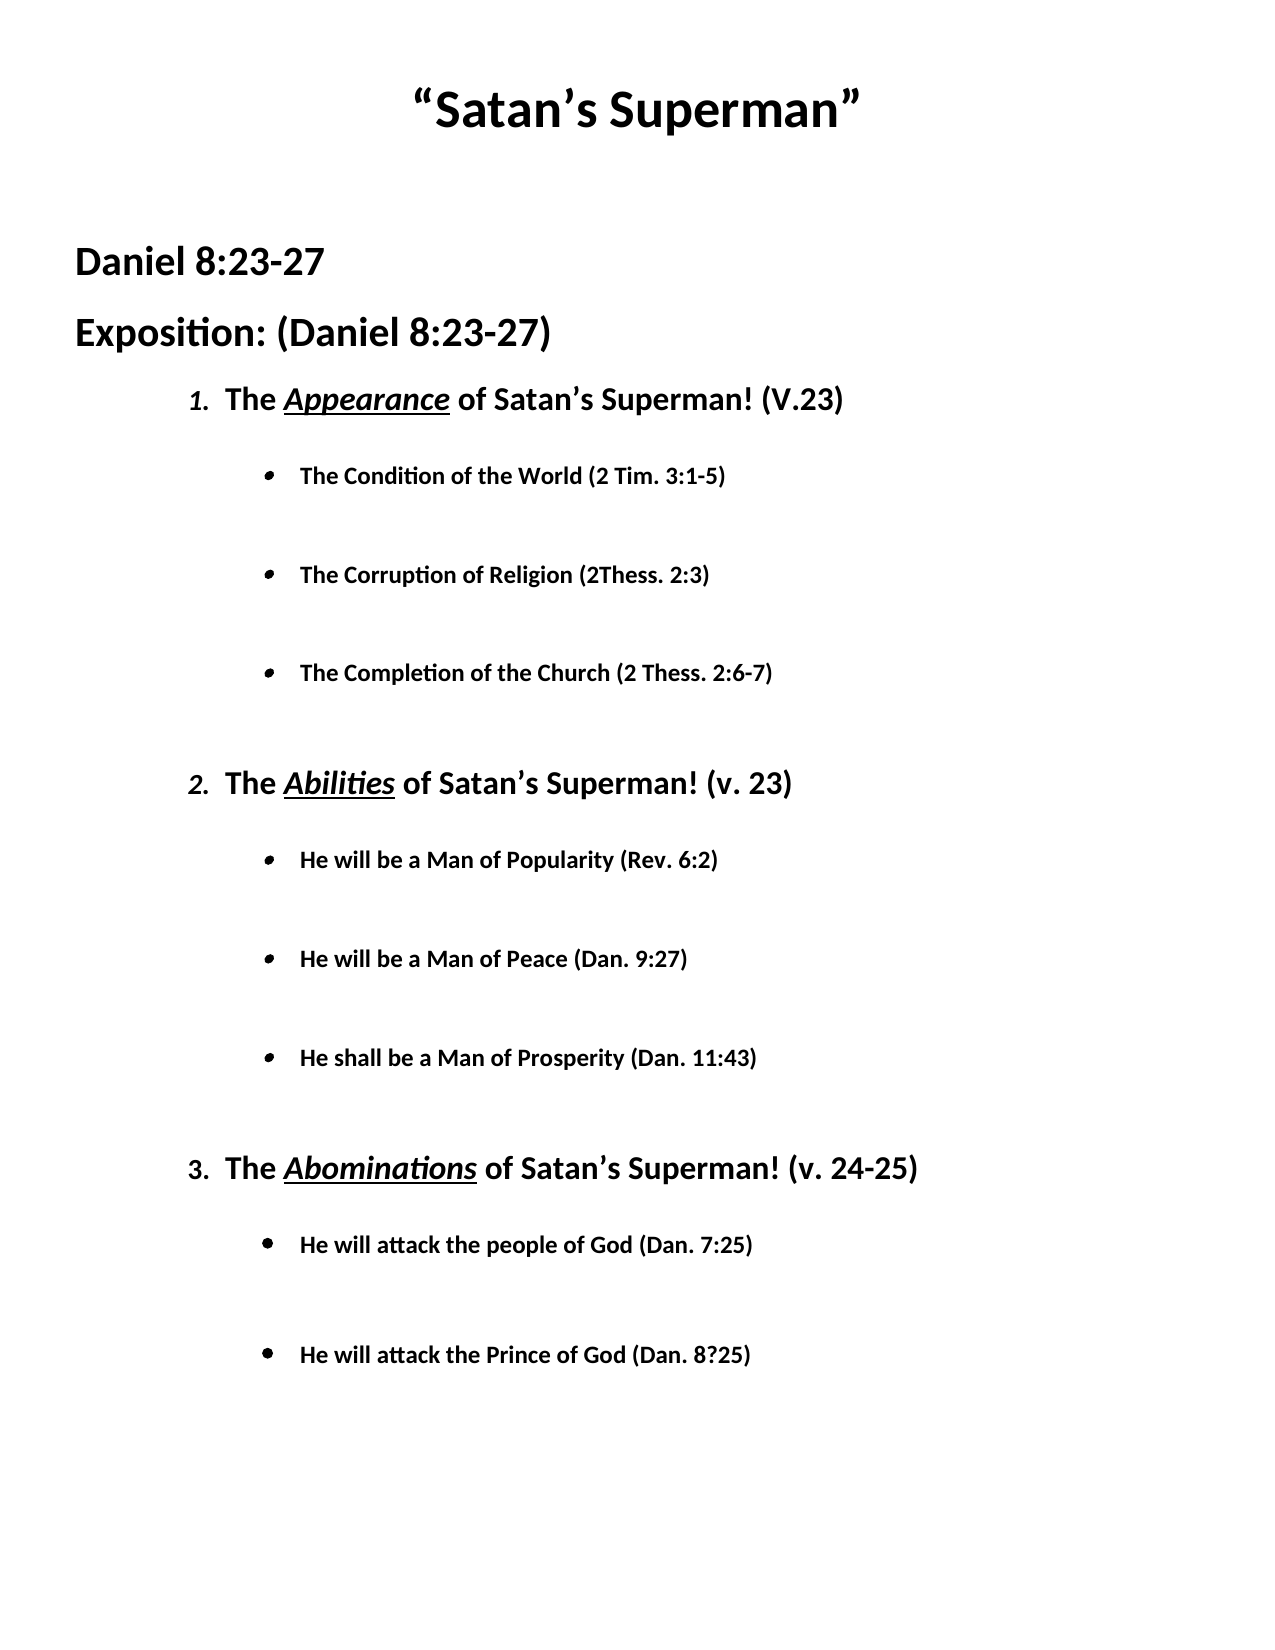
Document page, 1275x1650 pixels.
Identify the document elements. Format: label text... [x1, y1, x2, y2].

text Exposition: (Daniel 8:23-27) [75, 306, 1200, 357]
list The Abominations of Satan’s Superman! (v. 24-25) [187, 1147, 1200, 1188]
list He will be a Man of Popularity (Rev. 6:2) [262, 845, 1200, 875]
list The Appearance of Satan’s Superman! (V.23) [187, 378, 1200, 418]
text “Satan’s Superman” [75, 75, 1200, 141]
list The Completion of the Church (2 Thess. 2:6-7) [262, 658, 1200, 688]
list The Corruption of Religion (2Thess. 2:3) [262, 559, 1200, 589]
list The Abilities of Satan’s Superman! (v. 23) [187, 762, 1200, 803]
list He will attack the people of God (Dan. 7:25) [262, 1229, 1200, 1260]
text Daniel 8:23-27 [75, 234, 1200, 285]
list He will be a Man of Peace (Dan. 9:27) [262, 943, 1200, 974]
list He shall be a Man of Prosperity (Dan. 11:43) [262, 1042, 1200, 1073]
list The Condition of the World (2 Tim. 3:1-5) [262, 460, 1200, 491]
list He will attack the Prince of God (Dan. 8?25) [262, 1339, 1200, 1370]
